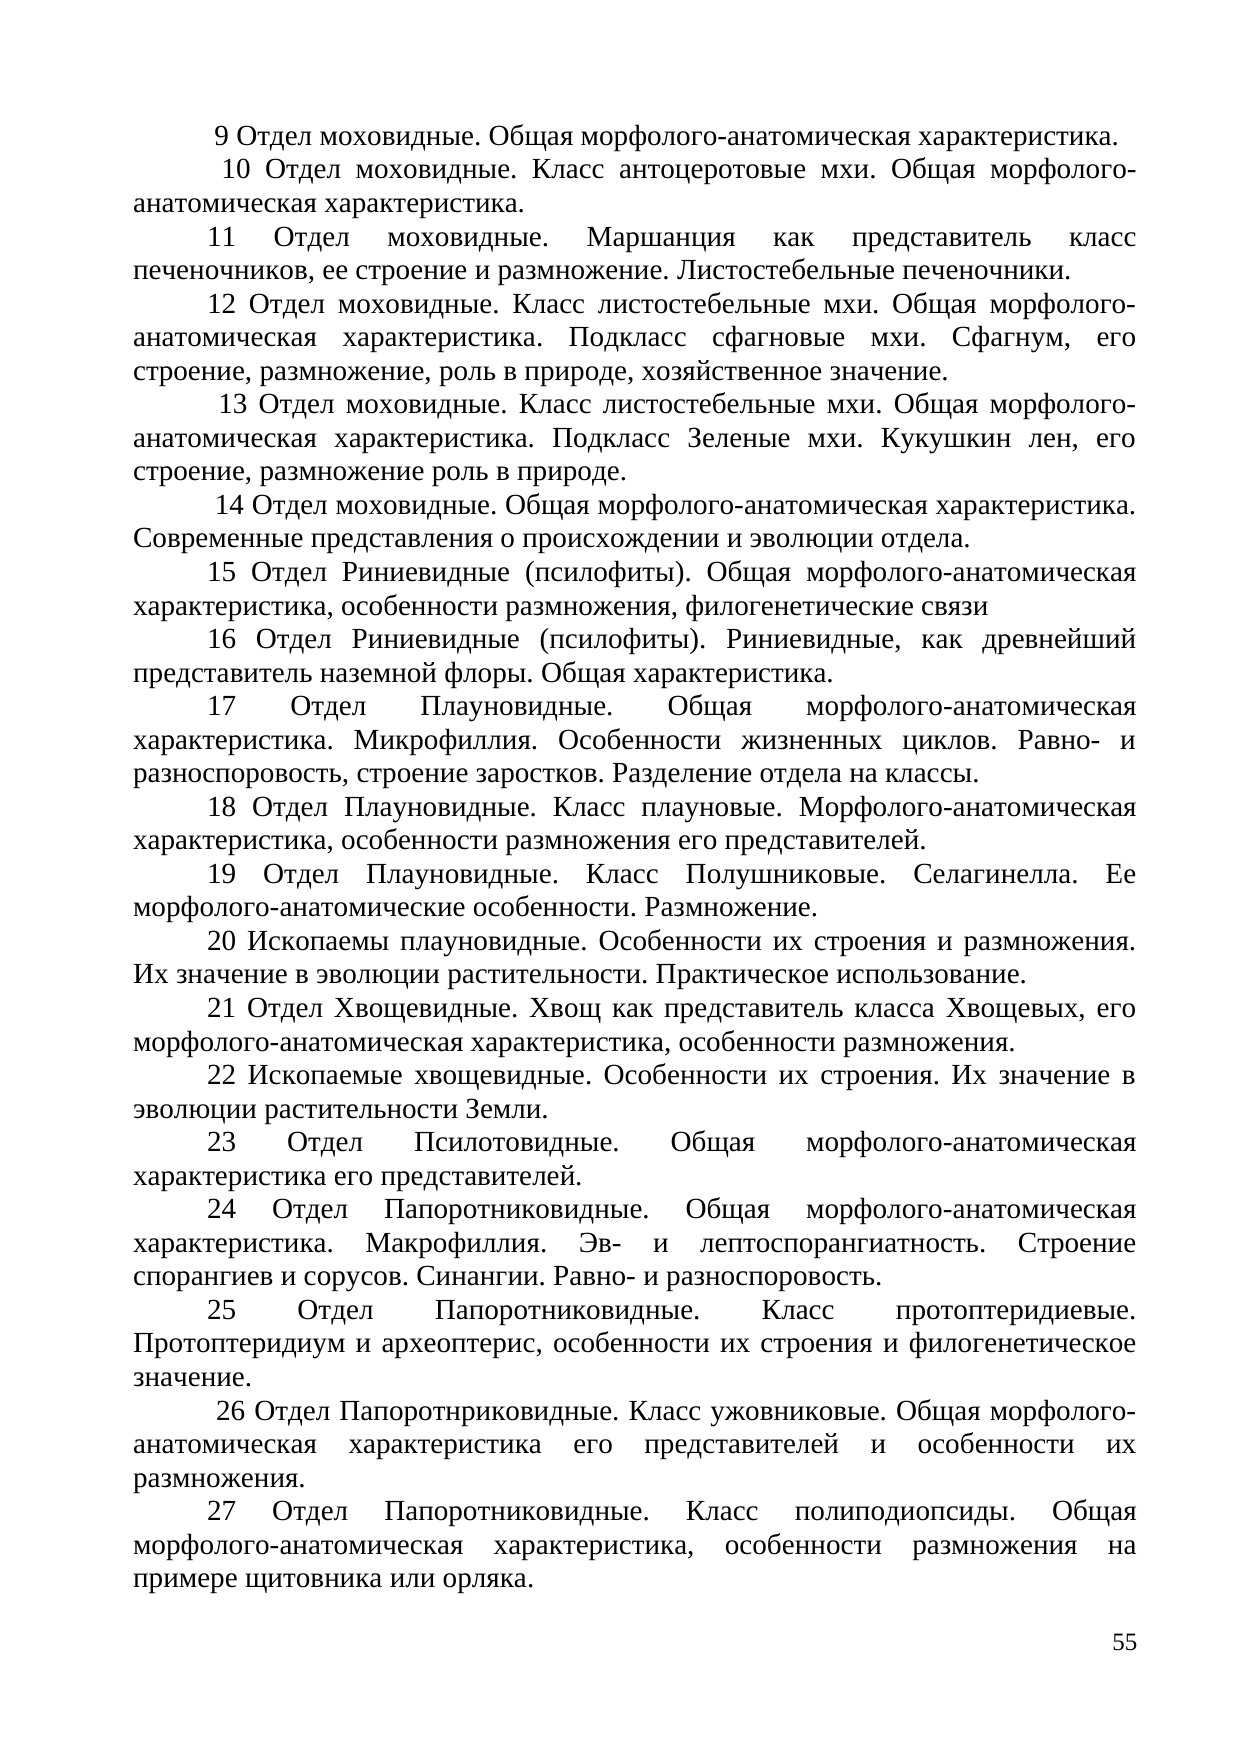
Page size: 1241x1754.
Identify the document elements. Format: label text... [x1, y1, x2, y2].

text 27 Отдел Папоротниковидные. Класс полиподиопсиды. Общая морфолого-анатомическая характеристика, особенности размножения на примере щитовника или орляка. [133, 1493, 1137, 1594]
text 16 Отдел Риниевидные (псилофиты). Риниевидные, как древнейший представитель наземной флоры. Общая характеристика. [133, 621, 1137, 688]
text 21 Отдел Хвощевидные. Хвощ как представитель класса Хвощевых, его морфолого-анатомическая характеристика, особенности размножения. [133, 990, 1137, 1057]
text 15 Отдел Риниевидные (псилофиты). Общая морфолого-анатомическая характеристика, особенности размножения, филогенетические связи [133, 554, 1137, 621]
text 9 Отдел моховидные. Общая морфолого-анатомическая характеристика. [133, 118, 1137, 152]
text 14 Отдел моховидные. Общая морфолого-анатомическая характеристика. Современные представления о происхождении и эволюции отдела. [133, 487, 1137, 554]
text 11 Отдел моховидные. Маршанция как представитель класс печеночников, ее строение и размножение. Листостебельные печеночники. [133, 219, 1137, 286]
text 26 Отдел Папоротнриковидные. Класс ужовниковые. Общая морфолого- анатомическая характеристика его представителей и особенности их размножения. [133, 1393, 1137, 1493]
text 20 Ископаемы плауновидные. Особенности их строения и размножения. Их значение в эволюции растительности. Практическое использование. [133, 923, 1137, 990]
text 22 Ископаемые хвощевидные. Особенности их строения. Их значение в эволюции растительности Земли. [133, 1057, 1137, 1124]
text 13 Отдел моховидные. Класс листостебельные мхи. Общая морфолого- анатомическая характеристика. Подкласс Зеленые мхи. Кукушкин лен, его строение, размножение роль в природе. [133, 386, 1137, 487]
text 23 Отдел Псилотовидные. Общая морфолого-анатомическая характеристика его представителей. [133, 1124, 1137, 1191]
text 19 Отдел Плауновидные. Класс Полушниковые. Селагинелла. Ее морфолого-анатомические особенности. Размножение. [133, 856, 1137, 923]
text 24 Отдел Папоротниковидные. Общая морфолого-анатомическая характеристика. Макрофиллия. Эв- и лептоспорангиатность. Строение спорангиев и сорусов. Синангии. Равно- и разноспоровость. [133, 1191, 1137, 1292]
text 10 Отдел моховидные. Класс антоцеротовые мхи. Общая морфолого- анатомическая характеристика. [133, 152, 1137, 219]
text 12 Отдел моховидные. Класс листостебельные мхи. Общая морфолого- анатомическая характеристика. Подкласс сфагновые мхи. Сфагнум, его строение, размножение, роль в природе, хозяйственное значение. [133, 286, 1137, 386]
text 25 Отдел Папоротниковидные. Класс протоптеридиевые. Протоптеридиум и археоптерис, особенности их строения и филогенетическое значение. [133, 1292, 1137, 1393]
text 17 Отдел Плауновидные. Общая морфолого-анатомическая характеристика. Микрофиллия. Особенности жизненных циклов. Равно- и разноспоровость, строение заростков. Разделение отдела на классы. [133, 688, 1137, 789]
text 18 Отдел Плауновидные. Класс плауновые. Морфолого-анатомическая характеристика, особенности размножения его представителей. [133, 789, 1137, 856]
